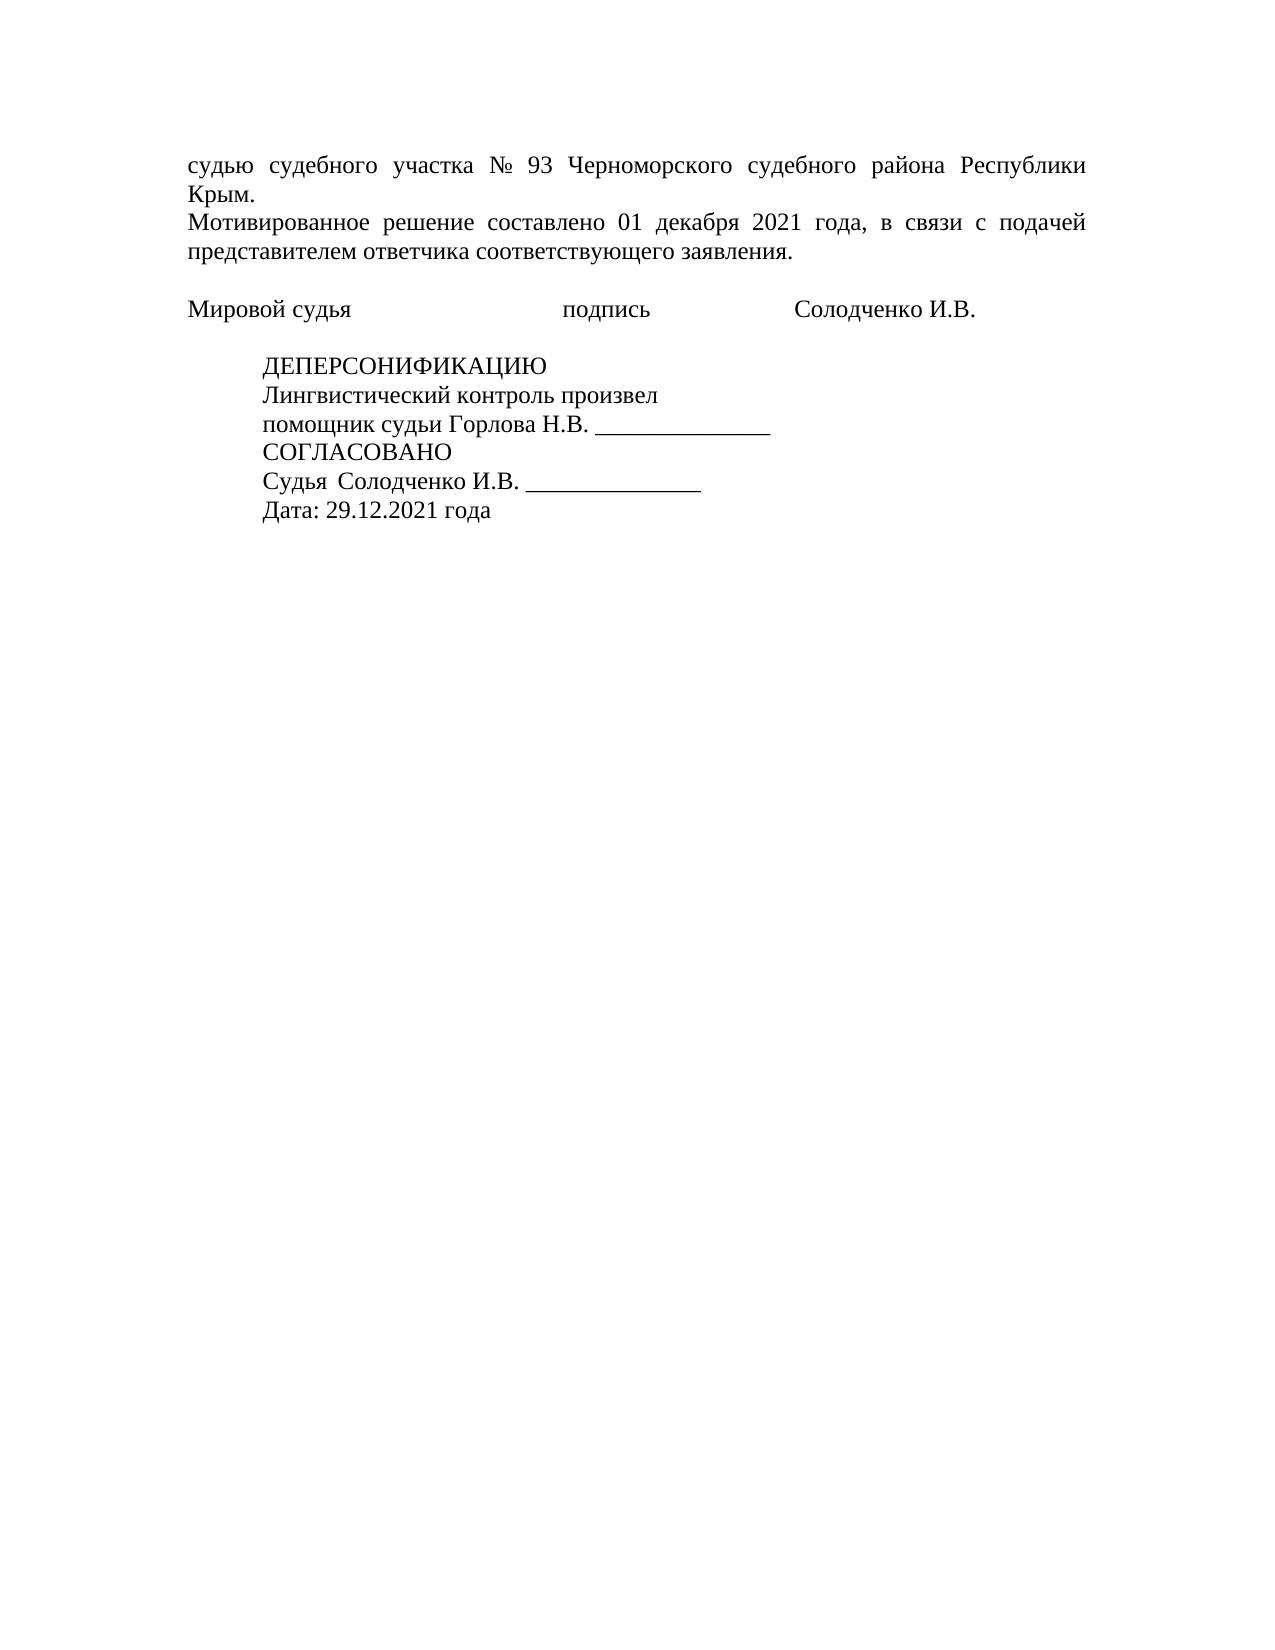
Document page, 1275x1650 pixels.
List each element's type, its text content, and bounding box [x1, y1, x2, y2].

text ДЕПЕРСОНИФИКАЦИЮ [187, 351, 1087, 380]
text СОГЛАСОВАНО [187, 437, 1087, 466]
text Дата: 29.12.2021 года [187, 495, 1087, 524]
text Судья Солодченко И.В. ______________ [187, 466, 1087, 495]
text Мотивированное решение составлено 01 декабря 2021 года, в связи с подачей представителем ответчика соответствующего заявления. [187, 207, 1087, 265]
text Мировой судья подпись Солодченко И.В. [187, 294, 1087, 322]
text Лингвистический контроль произвел [187, 380, 1087, 409]
text помощник судьи Горлова Н.В. ______________ [187, 409, 1087, 437]
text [187, 150, 1087, 207]
